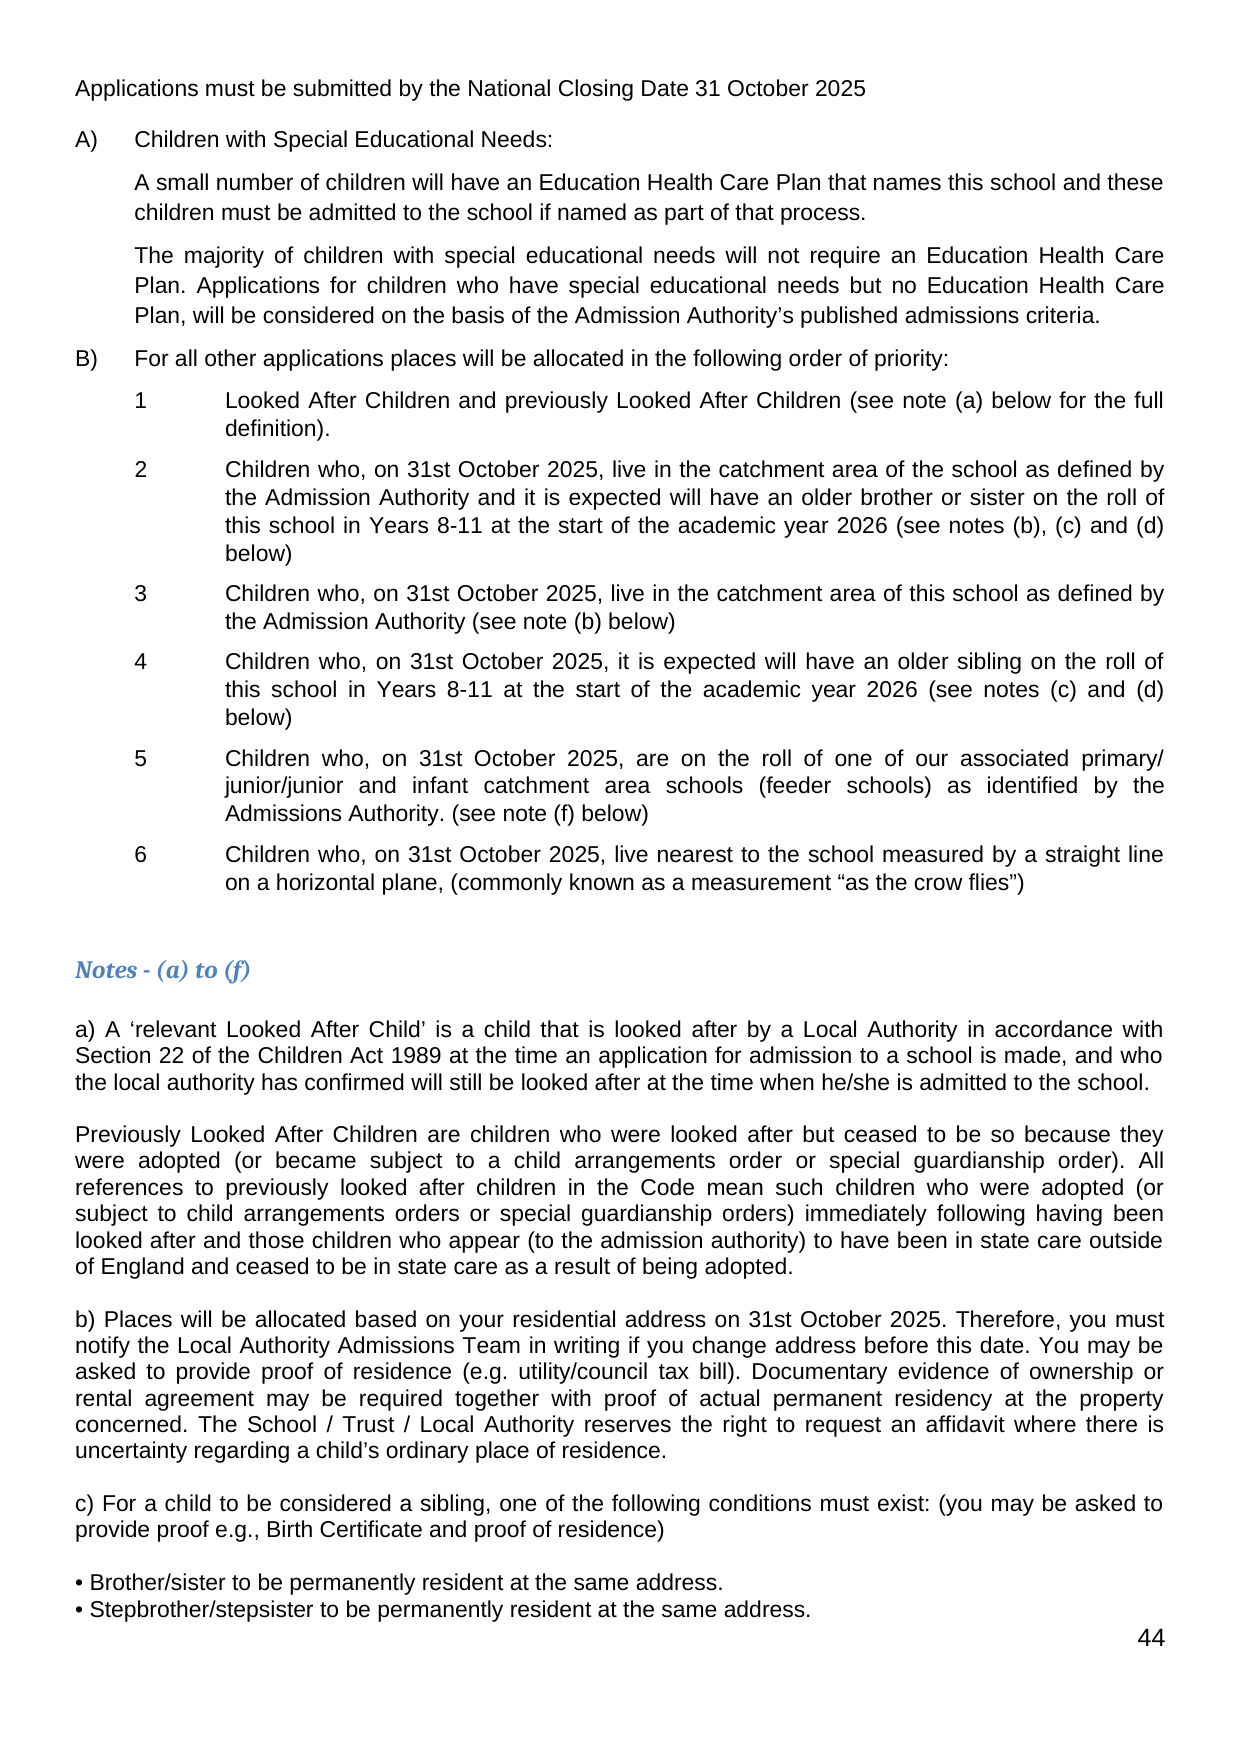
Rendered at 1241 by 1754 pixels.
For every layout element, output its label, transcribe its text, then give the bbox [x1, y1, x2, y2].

text a) A ‘relevant Looked After Child’ is a child that is looked after by a Local Authority in accordance with Section 22 of the Children Act 1989 at the time an application for admission to a school is made, and who the local authority has confirmed will still be looked after at the time when he/she is admitted to the school. [75, 1016, 1165, 1095]
text • Stepbrother/stepsister to be permanently resident at the same address. [75, 1596, 1165, 1622]
text 3 Children who, on 31st October 2025, live in the catchment area of this school as defined by the Admission Authority (see note (b) below) [134, 580, 1165, 634]
text Applications must be submitted by the National Closing Date 31 October 2025 [75, 75, 1165, 101]
text c) For a child to be considered a sibling, one of the following conditions must exist: (you may be asked to provide proof e.g., Birth Certificate and proof of residence) [75, 1490, 1165, 1543]
text b) Places will be allocated based on your residential address on 31st October 2025. Therefore, you must notify the Local Authority Admissions Team in writing if you change address before this date. You may be asked to provide proof of residence (e.g. utility/council tax bill). Documentary evidence of ownership or rental agreement may be required together with proof of actual permanent residency at the property concerned. The School / Trust / Local Authority reserves the right to request an affidavit where there is uncertainty regarding a child’s ordinary place of residence. [75, 1306, 1165, 1464]
text Previously Looked After Children are children who were looked after but ceased to be so because they were adopted (or became subject to a child arrangements order or special guardianship order). All references to previously looked after children in the Code mean such children who were adopted (or subject to child arrangements orders or special guardianship orders) immediately following having been looked after and those children who appear (to the admission authority) to have been in state care outside of England and ceased to be in state care as a result of being adopted. [75, 1121, 1165, 1279]
text 5 Children who, on 31st October 2025, are on the roll of one of our associated primary/ junior/junior and infant catchment area schools (feeder schools) as identified by the Admissions Authority. (see note (f) below) [134, 744, 1165, 827]
text 4 Children who, on 31st October 2025, it is expected will have an older sibling on the roll of this school in Years 8-11 at the start of the academic year 2026 (see notes (c) and (d) below) [134, 648, 1165, 731]
text A small number of children will have an Education Health Care Plan that names this school and these children must be admitted to the school if named as part of that process. [134, 169, 1165, 225]
list Children with Special Educational Needs: [75, 126, 1165, 152]
text The majority of children with special educational needs will not require an Education Health Care Plan. Applications for children who have special educational needs but no Education Health Care Plan, will be considered on the basis of the Admission Authority’s published admissions criteria. [134, 242, 1165, 328]
text 6 Children who, on 31st October 2025, live nearest to the school measured by a straight line on a horizontal plane, (commonly known as a measurement “as the crow flies”) [134, 841, 1165, 895]
subtitle Notes - (a) to (f) [75, 956, 1165, 985]
text 1 Looked After Children and previously Looked After Children (see note (a) below for the full definition). [134, 387, 1165, 442]
list For all other applications places will be allocated in the following order of priority: [75, 345, 1165, 371]
text 2 Children who, on 31st October 2025, live in the catchment area of the school as defined by the Admission Authority and it is expected will have an older brother or sister on the roll of this school in Years 8-11 at the start of the academic year 2026 (see notes (b), (c) and (d) below) [134, 456, 1165, 566]
text • Brother/sister to be permanently resident at the same address. [75, 1569, 1165, 1596]
